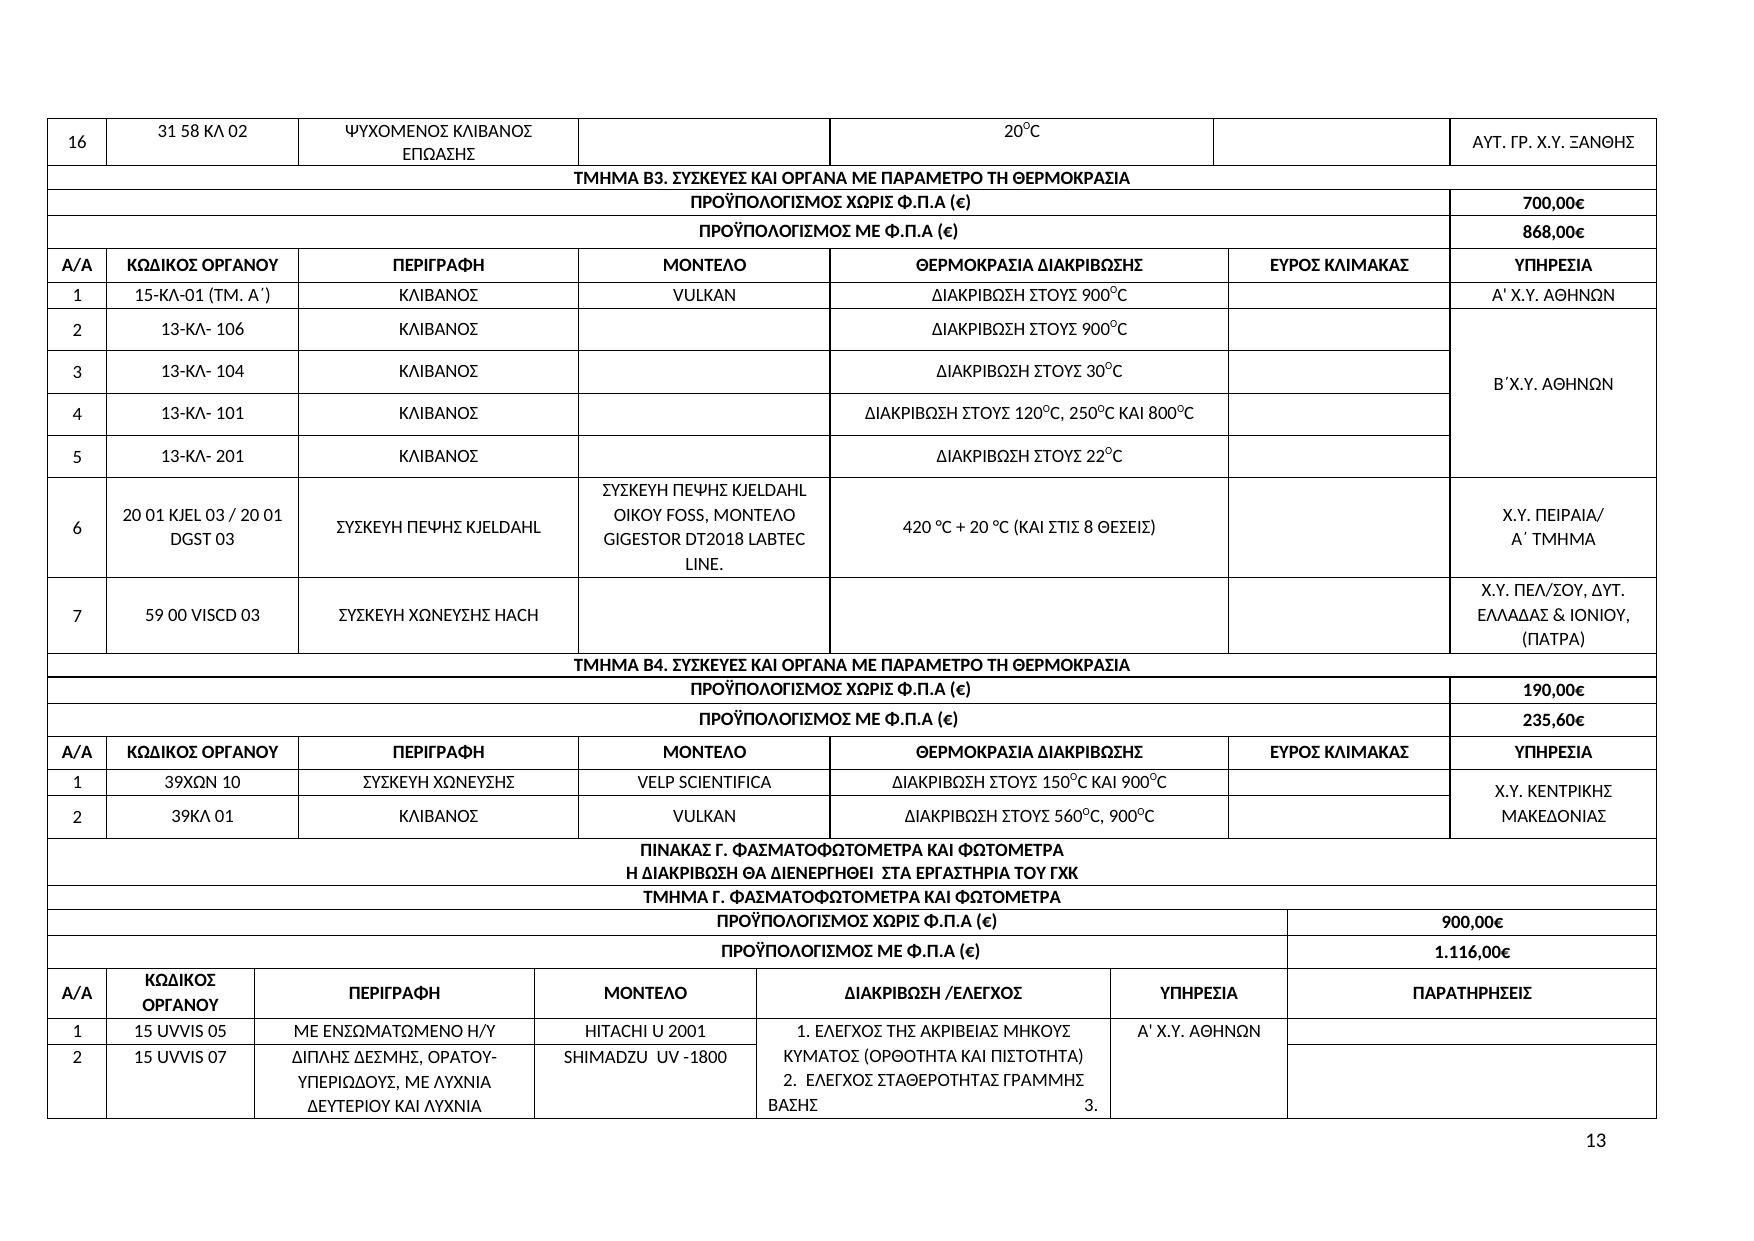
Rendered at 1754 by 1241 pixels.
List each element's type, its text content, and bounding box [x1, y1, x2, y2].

table_cell [1229, 796, 1449, 838]
table_cell [1229, 283, 1449, 308]
table_cell [579, 578, 829, 652]
table_cell [579, 309, 829, 350]
table_cell 900,00€ [1288, 910, 1656, 934]
table_cell VULKAN [579, 283, 829, 308]
table_cell 31 58 ΚΛ 02 [107, 119, 298, 165]
table_cell 20 01 KJEL 03 / 20 01 DGST 03 [107, 478, 298, 577]
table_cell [255, 1045, 534, 1118]
table_cell ΠΡΟΫΠΟΛΟΓΙΣΜΟΣ ΧΩΡΙΣ Φ.Π.Α (€) [48, 910, 1287, 934]
table_cell 13-ΚΛ- 201 [107, 436, 298, 477]
table_cell 59 00 VISCD 03 [107, 578, 298, 652]
table_cell ΠΙΝΑΚΑΣ Γ. ΦΑΣΜΑΤΟΦΩΤΟΜΕΤΡΑ και ΦΩΤΟΜΕΤΡΑ Η διακρίβωση θα διενεργηθεί στα εργαστήρια του ΓΧΚ [48, 839, 1656, 884]
table_cell ΚΛΙΒΑΝΟΣ [299, 309, 578, 350]
table_cell Συσκευή χώνευσης HACH [299, 578, 578, 652]
table_cell [831, 578, 1228, 652]
table_cell 20oC [831, 119, 1213, 165]
table_cell Υπηρεσία [1451, 249, 1656, 282]
table_cell A' Χ.Υ. ΑΘΗΝΩΝ [1111, 1019, 1287, 1118]
table_cell [579, 351, 829, 392]
table_cell ΤΜΗΜΑ γ. ΦΑΣΜΑΤΟΦΩΤΟΜΕΤΡΑ και ΦΩΤΟΜΕΤΡΑ [48, 886, 1656, 908]
table_cell Διακρίβωση στους 120oC, 250oC και 800oC [831, 394, 1228, 435]
table_cell Χ.Υ. ΠΕΙΡΑΙΑ/ Α΄ ΤΜΗΜΑ [1451, 478, 1656, 577]
table_cell Περιγραφή [299, 737, 578, 769]
table_cell [1229, 394, 1449, 435]
table_cell 2 [48, 309, 106, 350]
table_cell Β΄Χ.Υ. ΑΘΗΝΩΝ [1451, 309, 1656, 477]
table_cell Συσκευή πέψης Kjeldahl [299, 478, 578, 577]
table_cell 420 °C + 20 °C (και στις 8 θέσεις) [831, 478, 1228, 577]
table_cell ΑΥΤ. ΓΡ. Χ.Υ. ΞΑΝΘΗΣ [1451, 119, 1656, 165]
table_cell ΠΡΟΫΠΟΛΟΓΙΣΜΟΣ ΜΕ Φ.Π.Α (€) [48, 936, 1287, 967]
table_cell Θερμοκρασία διακρίβωσης [831, 737, 1228, 769]
table_cell ΠΕΡΙΓΡΑΦΗ [255, 969, 534, 1018]
table_cell Θερμοκρασία διακρίβωσης [831, 249, 1228, 282]
table_cell 15 UVVIS 07 [107, 1045, 254, 1118]
table_cell VULKAN [579, 796, 829, 838]
table_cell Διακρίβωση στους 560oC, 900oC [831, 796, 1228, 838]
table_cell 5 [48, 436, 106, 477]
table_cell Διακρίβωση στους 900oC [831, 309, 1228, 350]
table_cell Διακρίβωση στους 30oC [831, 351, 1228, 392]
table_cell Διακρίβωση στους 900oC [831, 283, 1228, 308]
table_cell ΜΟΝΤΕΛΟ [535, 969, 756, 1018]
table_cell α/α [48, 249, 106, 282]
table_cell Εύρος κλίμακας [1229, 249, 1449, 282]
table_cell 7 [48, 578, 106, 652]
table_cell ΤΜΗΜΑ Β4. ΣΥΣΚΕΥΕΣ ΚΑΙ ΟΡΓΑΝΑ ΜΕ ΠΑΡΑΜΕΤΡΟ ΤΗ ΘΕΡΜΟΚΡΑΣΙΑ [48, 654, 1656, 676]
table_cell ΚΛΙΒΑΝΟΣ [299, 351, 578, 392]
table_cell ΠΡΟΫΠΟΛΟΓΙΣΜΟΣ ΧΩΡΙΣ Φ.Π.Α (€) [48, 190, 1449, 215]
table_cell 868,00€ [1451, 216, 1656, 248]
table_cell ΠΑΡΑΤΗΡΗΣΕΙΣ [1288, 969, 1656, 1018]
table_cell [1288, 1019, 1656, 1044]
table_cell VELP SCIENTIFICA [579, 770, 829, 795]
table_cell 235,60€ [1451, 704, 1656, 736]
table_cell Διακρίβωση στους 22oC [831, 436, 1228, 477]
table_cell 4 [48, 394, 106, 435]
table_cell [1229, 478, 1449, 577]
table_cell 6 [48, 478, 106, 577]
table_cell Χ.Υ. ΠΕΛ/ΣΟΥ, ΔΥΤ. ΕΛΛΑΔΑΣ & ΙΟΝΙΟΥ, (ΠΑΤΡΑ) [1451, 578, 1656, 652]
table_cell 700,00€ [1451, 190, 1656, 215]
table_cell ΠΡΟΫΠΟΛΟΓΙΣΜΟΣ ΜΕ Φ.Π.Α (€) [48, 216, 1449, 248]
table_cell [579, 119, 829, 165]
table_cell Κωδικός οργάνου [107, 249, 298, 282]
table_cell ΠΡΟΫΠΟΛΟΓΙΣΜΟΣ ΧΩΡΙΣ Φ.Π.Α (€) [48, 678, 1449, 702]
table_cell 1.116,00€ [1288, 936, 1656, 967]
table_cell ΔΙΑΚΡΙΒΩΣΗ /ΕΛΕΓΧΟΣ [757, 969, 1110, 1018]
table_cell Μοντέλο [579, 249, 829, 282]
table_cell Χ.Υ. ΚΕΝΤΡΙΚΗΣ ΜΑΚΕΔΟΝΙΑΣ [1451, 770, 1656, 838]
table_cell Μοντέλο [579, 737, 829, 769]
table_cell ΚΛΙΒΑΝΟΣ [299, 436, 578, 477]
table_cell ΚΛΙΒΑΝΟΣ [299, 796, 578, 838]
table_cell 13-ΚΛ- 101 [107, 394, 298, 435]
table_cell Συσκευή πέψης KJELDAHL οίκου FOSS, μοντέλο Gigestor DT2018 Labtec line. [579, 478, 829, 577]
table_cell [1229, 436, 1449, 477]
table_cell 1 [48, 770, 106, 795]
table_cell Συσκευή χώνευσης [299, 770, 578, 795]
table_cell A' Χ.Υ. ΑΘΗΝΩΝ [1451, 283, 1656, 308]
table_cell [579, 394, 829, 435]
table_cell ΤΜΗΜΑ Β3. ΣΥΣΚΕΥΕΣ ΚΑΙ ΟΡΓΑΝΑ ΜΕ ΠΑΡΑΜΕΤΡΟ ΤΗ ΘΕΡΜΟΚΡΑΣΙΑ [48, 166, 1656, 189]
table_cell Με ενσωματωμένο Η/Υ [255, 1019, 534, 1044]
table_cell SHIMADZU UV -1800 [535, 1045, 756, 1118]
table_cell 2 [48, 1045, 106, 1118]
table_cell [1229, 578, 1449, 652]
table_cell 16 [48, 119, 106, 165]
table_cell HITACHI U 2001 [535, 1019, 756, 1044]
table_cell ΥΠΗΡΕΣΙΑ [1111, 969, 1287, 1018]
table_cell ΨΥΧΟΜΕΝΟΣ ΚΛΙΒΑΝΟΣ ΕΠΩΑΣΗΣ [299, 119, 578, 165]
table_cell Περιγραφή [299, 249, 578, 282]
table_cell Διακρίβωση στους 150Οc KAI 900oC [831, 770, 1228, 795]
table_cell ΚΩΔΙΚΟΣ ΟΡΓΑΝΟΥ [107, 969, 254, 1018]
table_cell 1 [48, 1019, 106, 1044]
table_cell [1288, 1045, 1656, 1118]
table_cell ΚΛΙΒΑΝΟΣ [299, 283, 578, 308]
table_cell 15 UVVIS 05 [107, 1019, 254, 1044]
table_cell Κωδικός οργάνου [107, 737, 298, 769]
table_cell 39ΚΛ 01 [107, 796, 298, 838]
table_cell ΚΛΙΒΑΝΟΣ [299, 394, 578, 435]
table_cell α/α [48, 737, 106, 769]
table_cell [579, 436, 829, 477]
table_cell Υπηρεσία [1451, 737, 1656, 769]
table_cell Εύρος κλίμακας [1229, 737, 1449, 769]
table_cell [1229, 309, 1449, 350]
table_cell [1229, 770, 1449, 795]
table_cell [1229, 351, 1449, 392]
table_cell [1214, 119, 1449, 165]
table_cell 1 [48, 283, 106, 308]
table_cell α/α [48, 969, 106, 1018]
table_cell 13-ΚΛ- 104 [107, 351, 298, 392]
table_cell ΠΡΟΫΠΟΛΟΓΙΣΜΟΣ ΜΕ Φ.Π.Α (€) [48, 704, 1449, 736]
table_cell 190,00€ [1451, 678, 1656, 702]
table_cell 3 [48, 351, 106, 392]
table_cell 1. Έλεγχος της ακρίβειας μήκους κύματος (ορθότητα και πιστότητα) 2. Έλεγχος σταθερότητας γραμμής βάσης 3. Έλεγχος παράσιτης ακτινοβολίας 4. Διακρίβωση της απορρόφησης (ακρίβεια και γραμμικότητα) [757, 1019, 1110, 1118]
table_cell 15-KΛ-01 (Τμ. Α΄) [107, 283, 298, 308]
table_cell 13-ΚΛ- 106 [107, 309, 298, 350]
table_cell 39ΧΩΝ 10 [107, 770, 298, 795]
table_cell 2 [48, 796, 106, 838]
